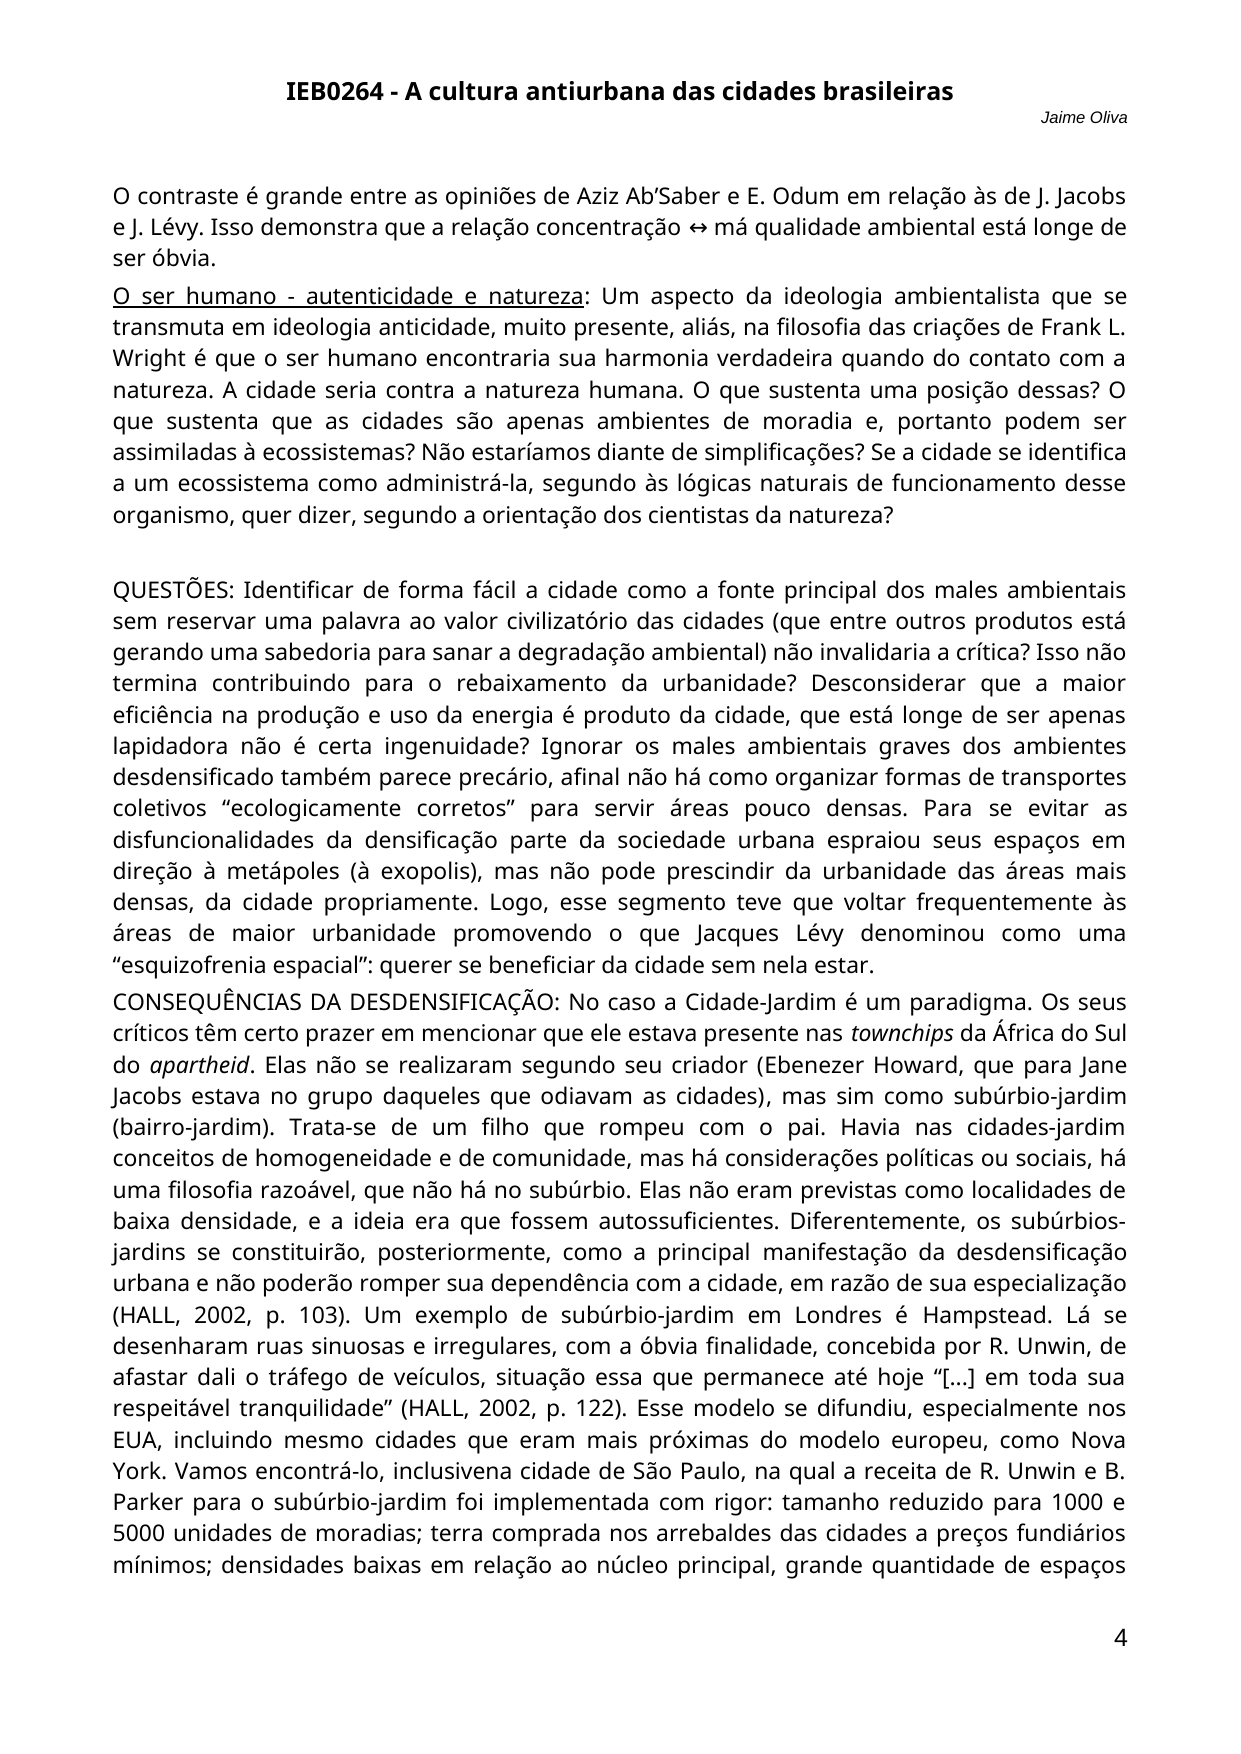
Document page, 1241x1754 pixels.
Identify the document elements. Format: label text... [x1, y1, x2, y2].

text O contraste é grande entre as opiniões de Aziz Ab’Saber e E. Odum em relação às de J. Jacobs e J. Lévy. Isso demonstra que a relação concentração ↔ má qualidade ambiental está longe de ser óbvia. [112, 180, 1128, 273]
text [112, 986, 1128, 1580]
text O ser humano - autenticidade e natureza: Um aspecto da ideologia ambientalista que se transmuta em ideologia anticidade, muito presente, aliás, na filosofia das criações de Frank L. Wright é que o ser humano encontraria sua harmonia verdadeira quando do contato com a natureza. A cidade seria contra a natureza humana. O que sustenta uma posição dessas? O que sustenta que as cidades são apenas ambientes de moradia e, portanto podem ser assimiladas à ecossistemas? Não estaríamos diante de simplificações? Se a cidade se identifica a um ecossistema como administrá-la, segundo às lógicas naturais de funcionamento desse organismo, quer dizer, segundo a orientação dos cientistas da natureza? [112, 280, 1128, 530]
text QUESTÕES: Identificar de forma fácil a cidade como a fonte principal dos males ambientais sem reservar uma palavra ao valor civilizatório das cidades (que entre outros produtos está gerando uma sabedoria para sanar a degradação ambiental) não invalidaria a crítica? Isso não termina contribuindo para o rebaixamento da urbanidade? Desconsiderar que a maior eficiência na produção e uso da energia é produto da cidade, que está longe de ser apenas lapidadora não é certa ingenuidade? Ignorar os males ambientais graves dos ambientes desdensificado também parece precário, afinal não há como organizar formas de transportes coletivos “ecologicamente corretos” para servir áreas pouco densas. Para se evitar as disfuncionalidades da densificação parte da sociedade urbana espraiou seus espaços em direção à metápoles (à exopolis), mas não pode prescindir da urbanidade das áreas mais densas, da cidade propriamente. Logo, esse segmento teve que voltar frequentemente às áreas de maior urbanidade promovendo o que Jacques Lévy denominou como uma “esquizofrenia espacial”: querer se beneficiar da cidade sem nela estar. [112, 573, 1128, 980]
